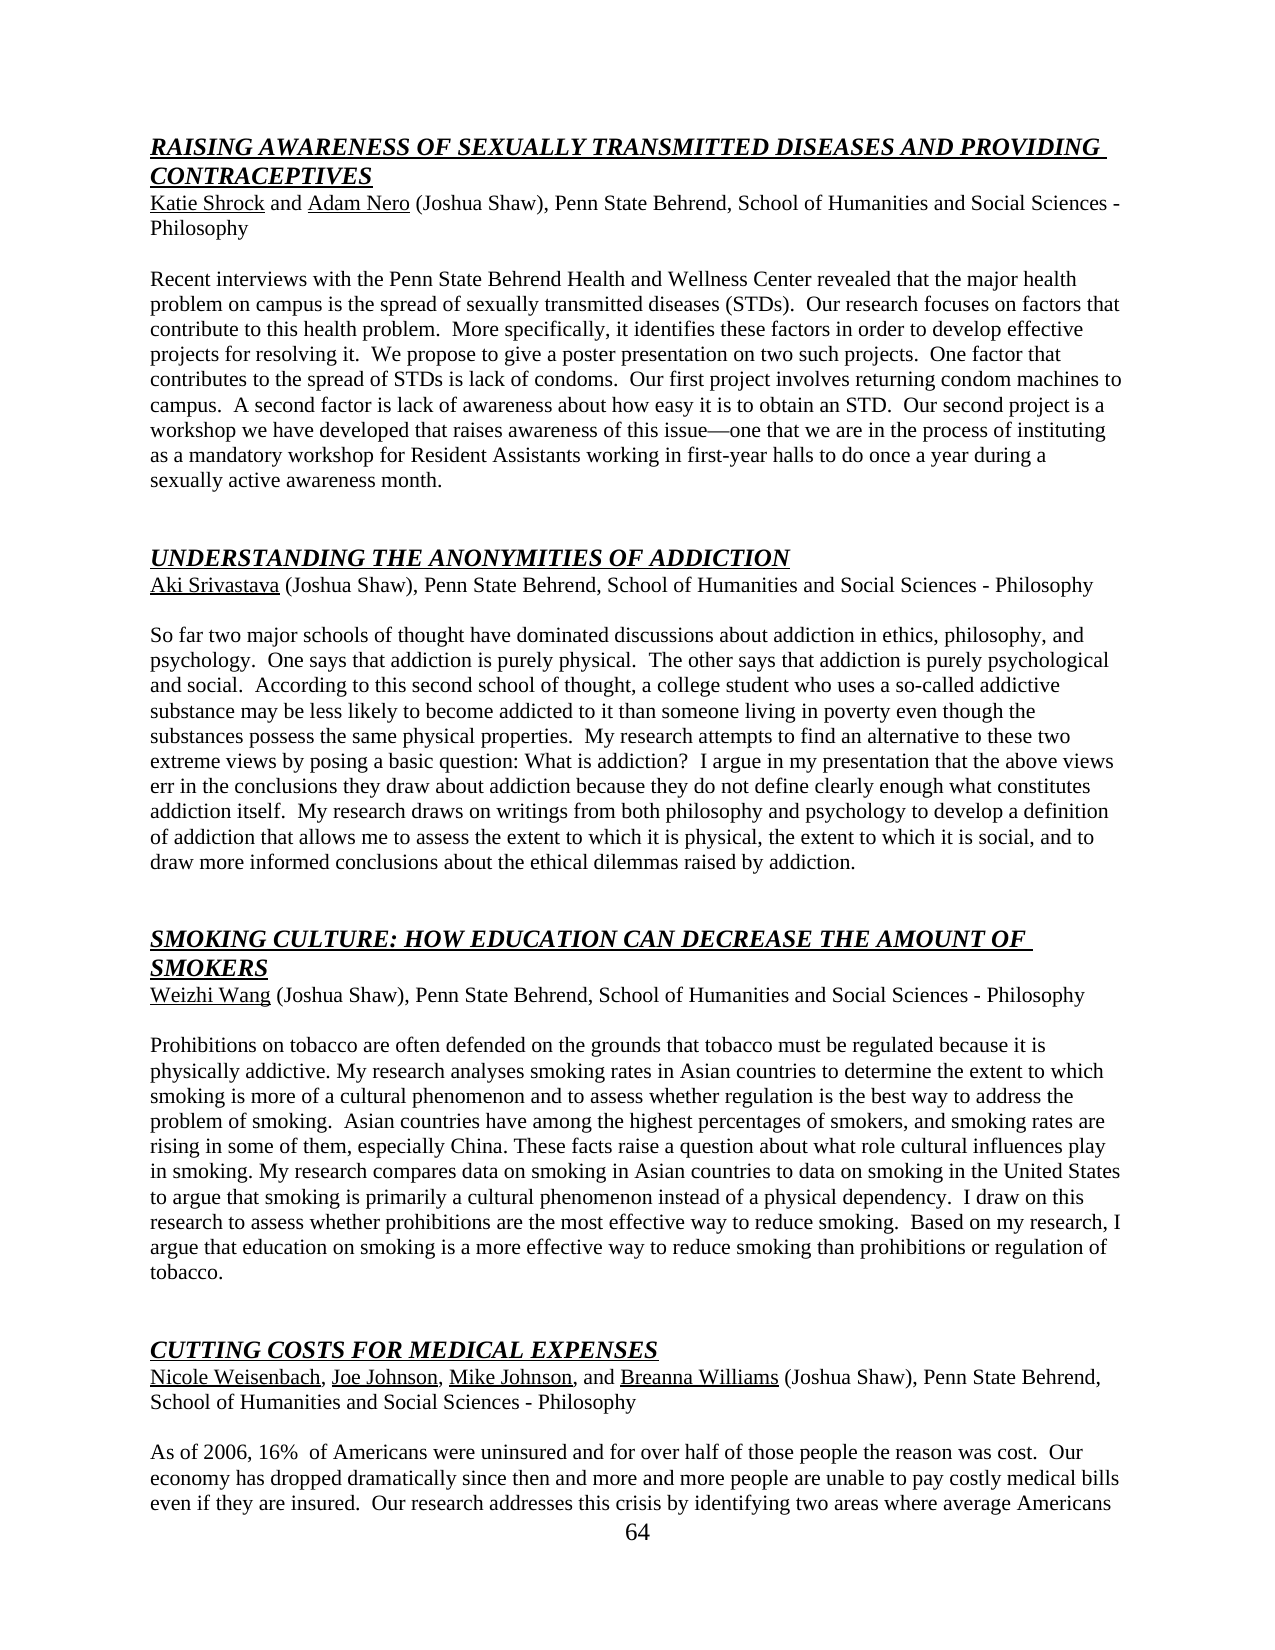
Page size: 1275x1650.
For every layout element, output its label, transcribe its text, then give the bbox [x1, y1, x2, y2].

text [150, 1439, 1125, 1515]
text Nicole Weisenbach, Joe Johnson, Mike Johnson, and Breanna Williams (Joshua Shaw), Penn State Behrend, School of Humanities and Social Sciences - Philosophy [150, 1364, 1125, 1414]
text Recent interviews with the Penn State Behrend Health and Wellness Center revealed that the major health problem on campus is the spread of sexually transmitted diseases (STDs). Our research focuses on factors that contribute to this health problem. More specifically, it identifies these factors in order to develop effective projects for resolving it. We propose to give a poster presentation on two such projects. One factor that contributes to the spread of STDs is lack of condoms. Our first project involves returning condom machines to campus. A second factor is lack of awareness about how easy it is to obtain an STD. Our second project is a workshop we have developed that raises awareness of this issue—one that we are in the process of instituting as a mandatory workshop for Resident Assistants working in first-year halls to do once a year during a sexually active awareness month. [150, 266, 1125, 492]
subtitle Cutting Costs for Medical Expenses [150, 1335, 1125, 1364]
text Weizhi Wang (Joshua Shaw), Penn State Behrend, School of Humanities and Social Sciences - Philosophy [150, 982, 1125, 1007]
text Katie Shrock and Adam Nero (Joshua Shaw), Penn State Behrend, School of Humanities and Social Sciences - Philosophy [150, 190, 1125, 240]
subtitle Raising Awareness of Sexually Transmitted Diseases and Providing Contraceptives [150, 132, 1125, 190]
subtitle Understanding the Anonymities of Addiction [150, 543, 1125, 572]
text Prohibitions on tobacco are often defended on the grounds that tobacco must be regulated because it is physically addictive. My research analyses smoking rates in Asian countries to determine the extent to which smoking is more of a cultural phenomenon and to assess whether regulation is the best way to address the problem of smoking. Asian countries have among the highest percentages of smokers, and smoking rates are rising in some of them, especially China. These facts raise a question about what role cultural influences play in smoking. My research compares data on smoking in Asian countries to data on smoking in the United States to argue that smoking is primarily a cultural phenomenon instead of a physical dependency. I draw on this research to assess whether prohibitions are the most effective way to reduce smoking. Based on my research, I argue that education on smoking is a more effective way to reduce smoking than prohibitions or regulation of tobacco. [150, 1032, 1125, 1284]
subtitle Smoking Culture: How Education Can Decrease the Amount of Smokers [150, 924, 1125, 982]
text Aki Srivastava (Joshua Shaw), Penn State Behrend, School of Humanities and Social Sciences - Philosophy [150, 572, 1125, 597]
text So far two major schools of thought have dominated discussions about addiction in ethics, philosophy, and psychology. One says that addiction is purely physical. The other says that addiction is purely psychological and social. According to this second school of thought, a college student who uses a so-called addictive substance may be less likely to become addicted to it than someone living in poverty even though the substances possess the same physical properties. My research attempts to find an alternative to these two extreme views by posing a basic question: What is addiction? I argue in my presentation that the above views err in the conclusions they draw about addiction because they do not define clearly enough what constitutes addiction itself. My research draws on writings from both philosophy and psychology to develop a definition of addiction that allows me to assess the extent to which it is physical, the extent to which it is social, and to draw more informed conclusions about the ethical dilemmas raised by addiction. [150, 622, 1125, 874]
